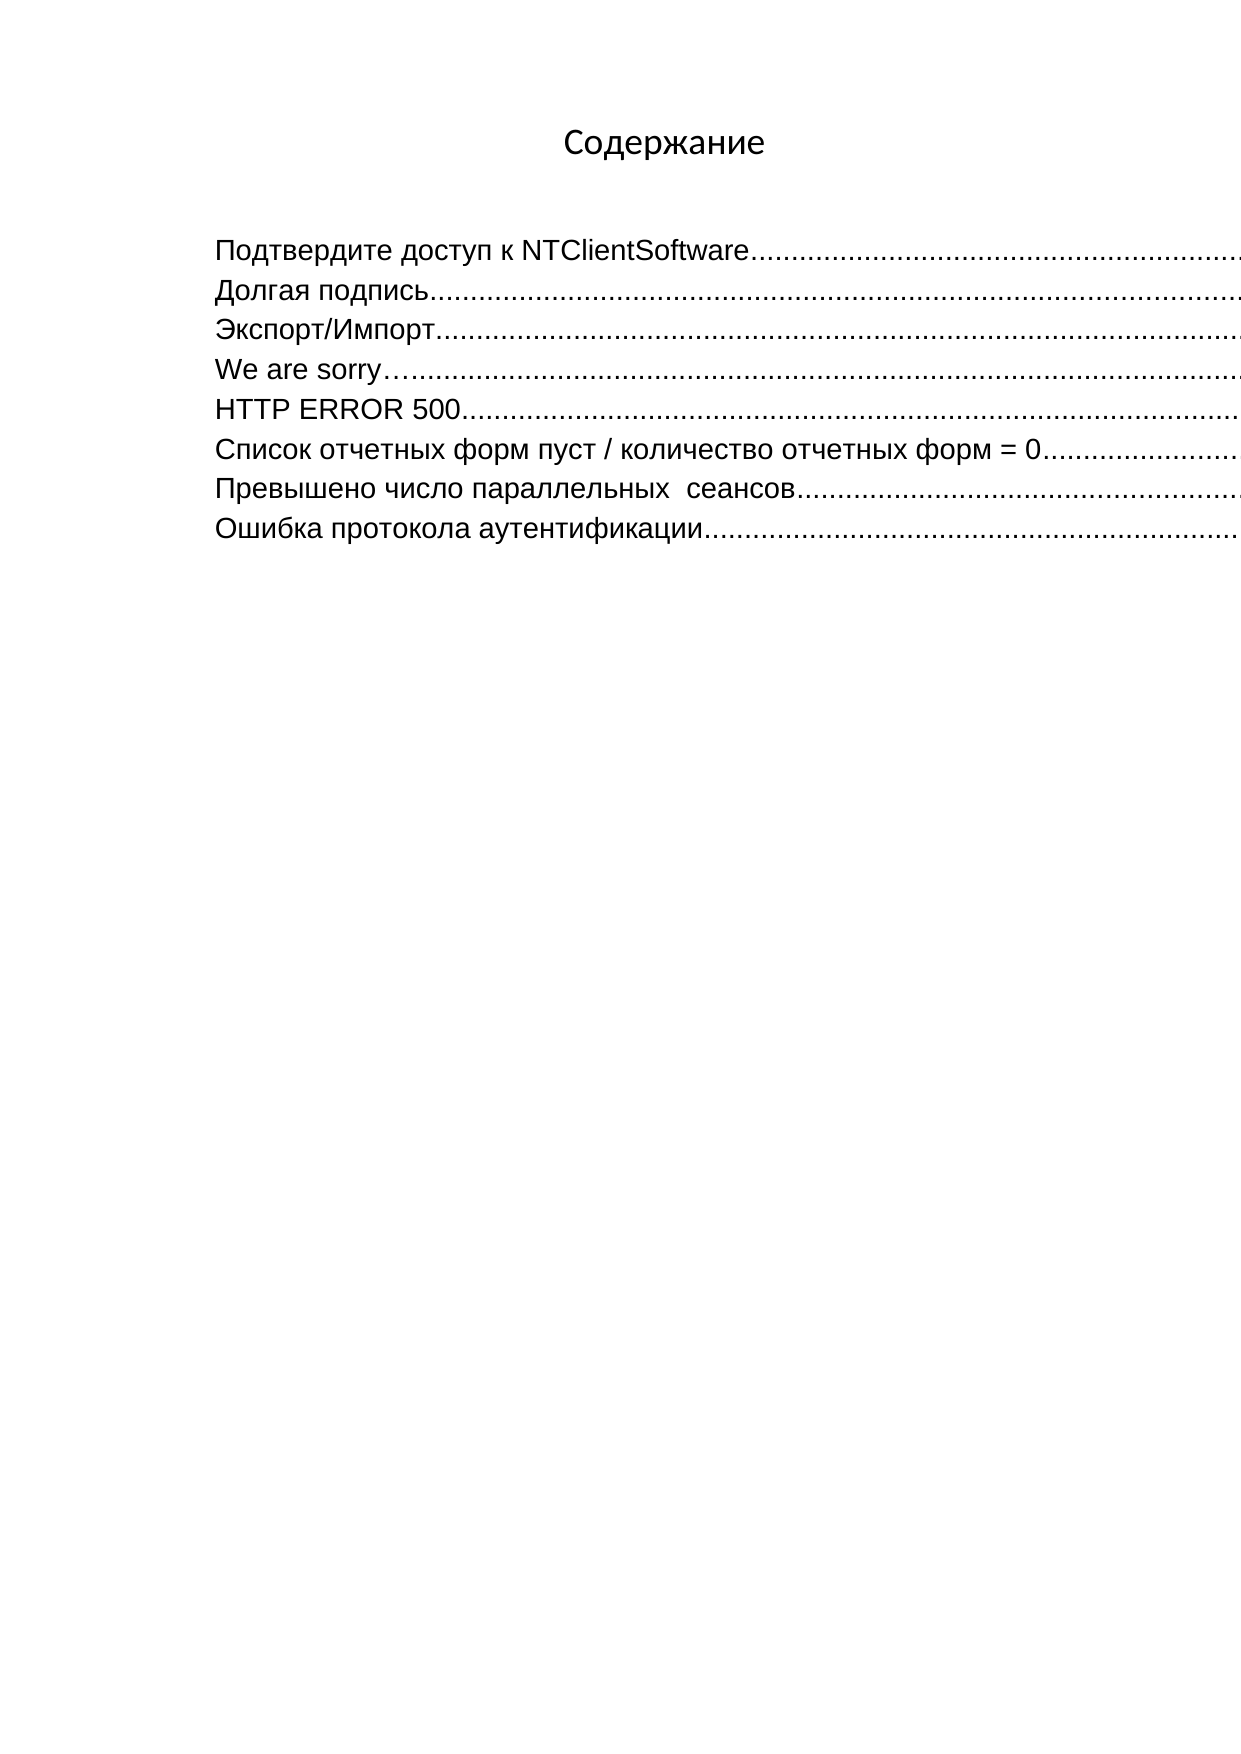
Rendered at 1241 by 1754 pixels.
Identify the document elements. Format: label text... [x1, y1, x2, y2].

text Содержание [177, 118, 1152, 164]
